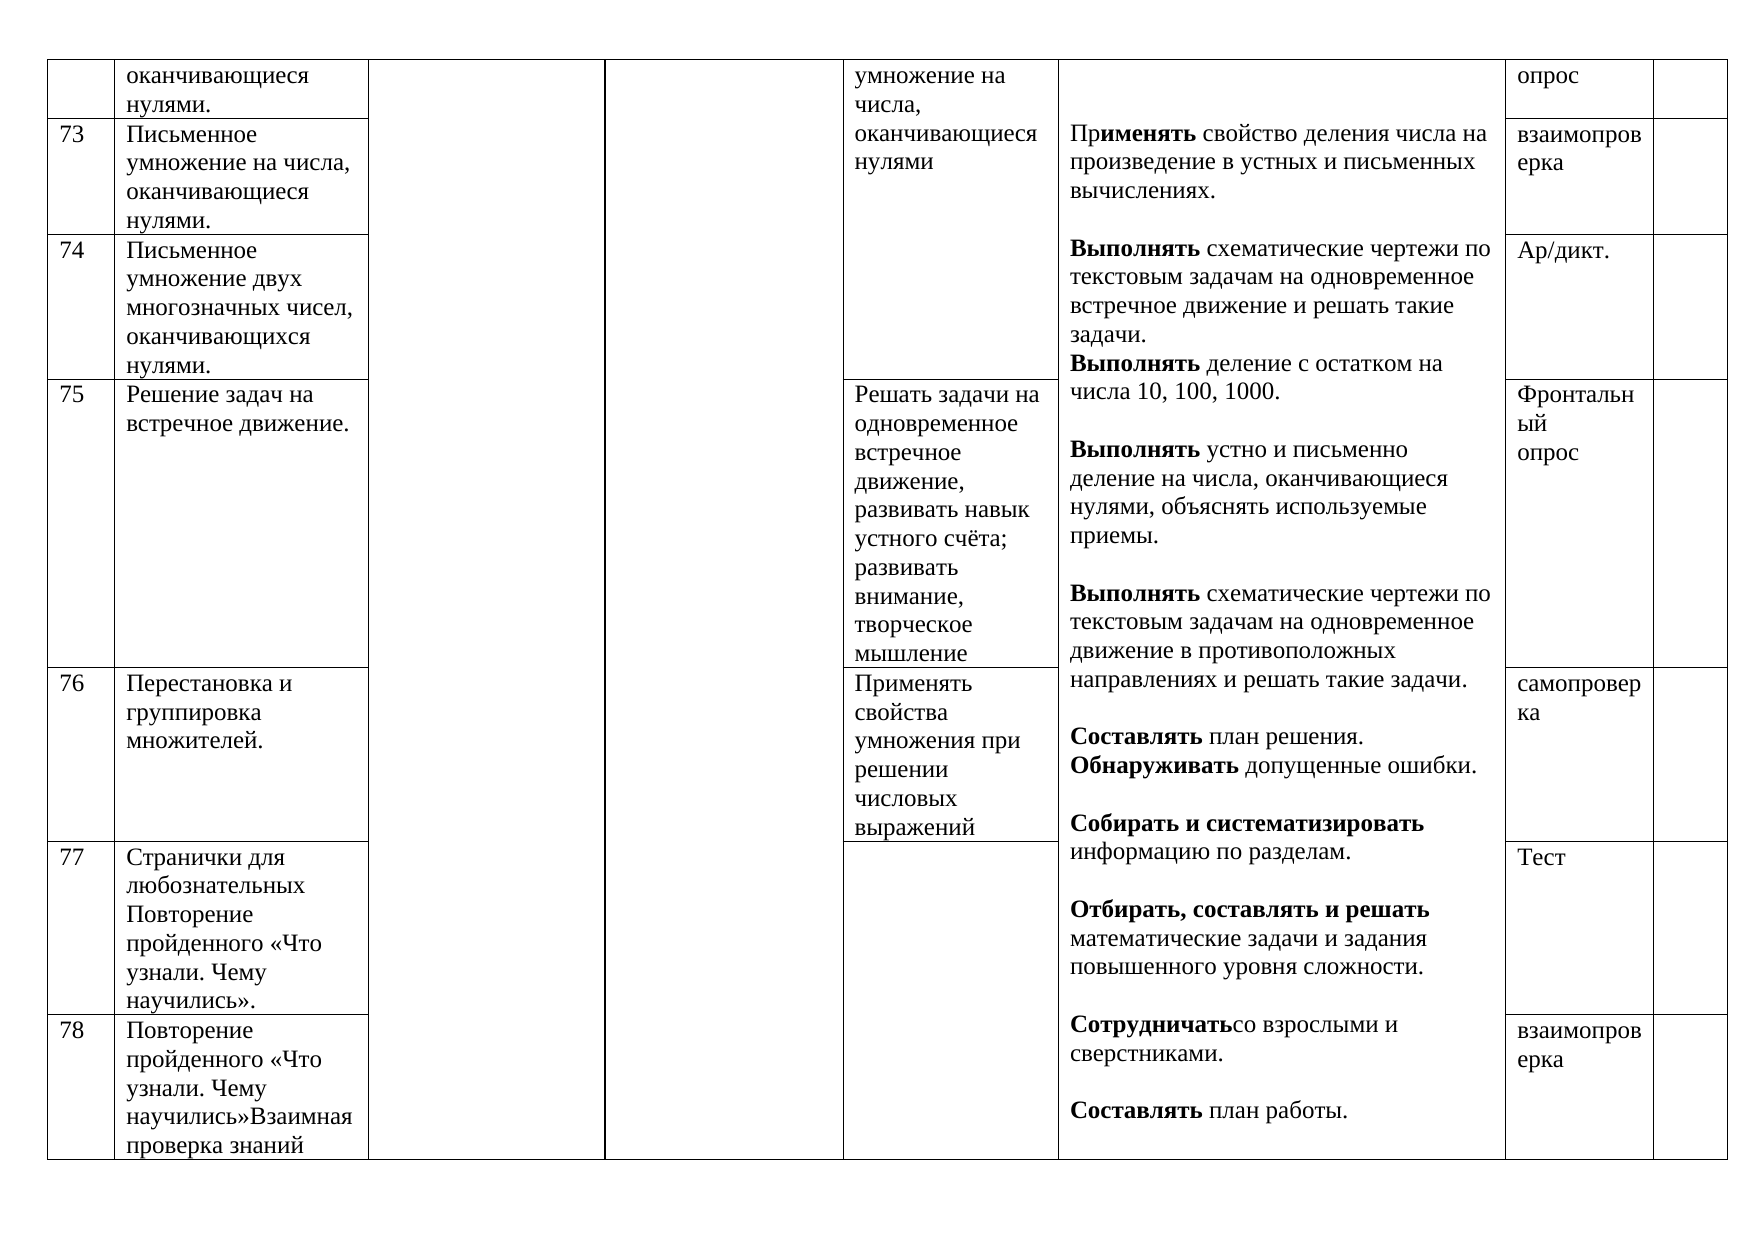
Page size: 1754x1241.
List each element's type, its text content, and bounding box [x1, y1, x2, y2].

table_cell 74 [48, 235, 114, 378]
table_cell Решение задач на встречное движение. [115, 380, 368, 667]
table_cell Странички для любознательных Повторение пройденного «Что узнали. Чему научились». [115, 842, 368, 1014]
table_cell Применять свойства умножения при решении числовых выражений [844, 668, 1058, 841]
table_cell 75 [48, 380, 114, 667]
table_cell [115, 1015, 368, 1159]
table_cell [1654, 60, 1727, 118]
table_cell Фронтальный опрос [1506, 60, 1653, 118]
table_cell 76 [48, 668, 114, 841]
table_cell Тест [1506, 842, 1653, 1014]
table_cell 77 [48, 842, 114, 1014]
table_cell [1654, 842, 1727, 1014]
table_cell самопроверка [1506, 668, 1653, 841]
table_cell [844, 842, 1058, 1159]
table_cell Ар/дикт. [1506, 235, 1653, 378]
table_cell Решать задачи на одновременное встречное движение, развивать навык устного счёта; развивать внимание, творческое мышление [844, 380, 1058, 667]
table_cell [1654, 119, 1727, 234]
table_cell 72 [48, 60, 114, 118]
table_cell взаимопроверка [1506, 1015, 1653, 1159]
table_cell Фронтальный опрос [1506, 380, 1653, 667]
table_cell [1654, 235, 1727, 378]
table_cell [1654, 1015, 1727, 1159]
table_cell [115, 119, 368, 234]
table_cell Письменное умножение двух многозначных чисел, оканчивающихся нулями. [115, 235, 368, 378]
table_cell [1654, 668, 1727, 841]
table_cell Перестановка и группировка множителей. [115, 668, 368, 841]
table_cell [115, 60, 368, 118]
table_cell взаимопроверка [1506, 119, 1653, 234]
table_cell [1654, 380, 1727, 667]
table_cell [844, 60, 1058, 378]
table_cell 73 [48, 119, 114, 234]
table_cell 78 [48, 1015, 114, 1159]
